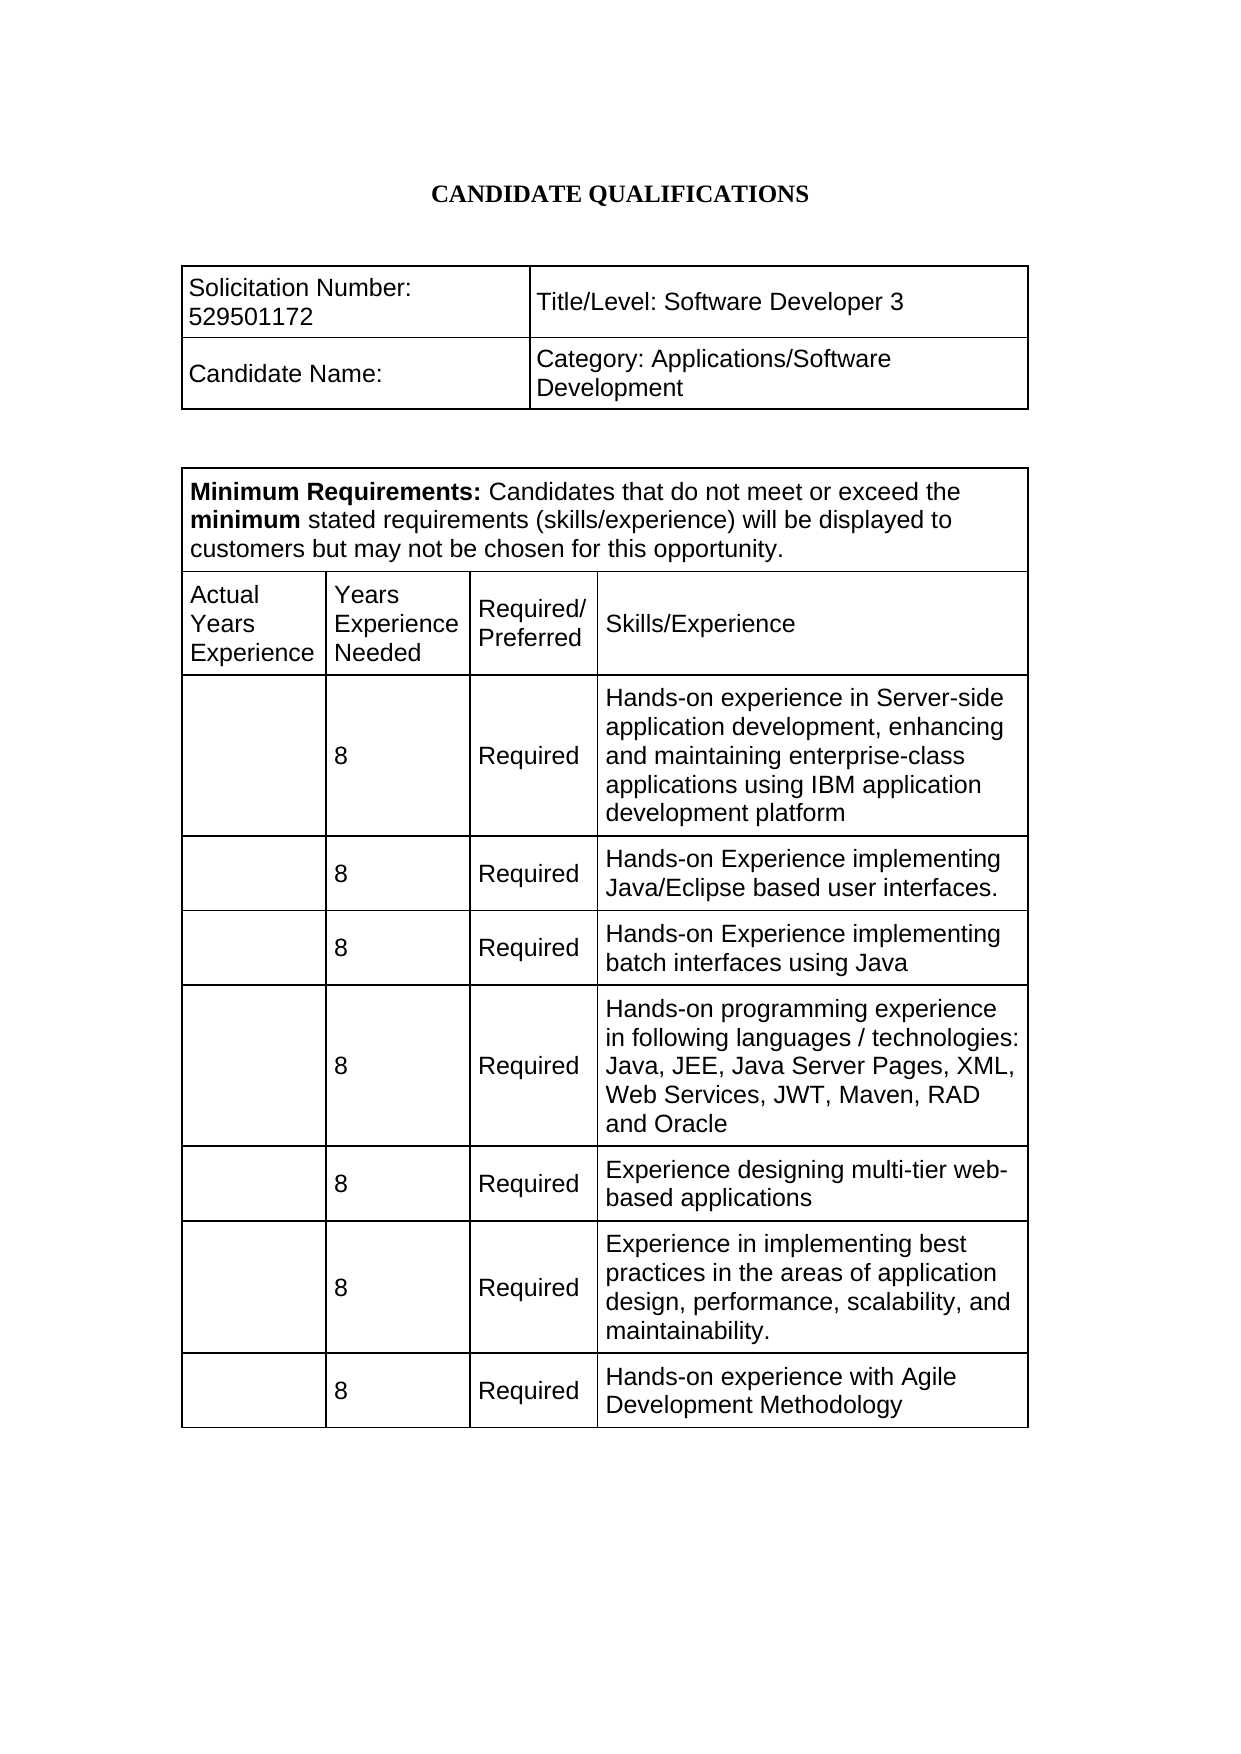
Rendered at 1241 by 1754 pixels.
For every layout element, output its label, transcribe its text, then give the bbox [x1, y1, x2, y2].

table_cell Experience in implementing best practices in the areas of application design, performance, scalability, and maintainability. [598, 1222, 1027, 1352]
table_cell [183, 1147, 325, 1220]
table_cell 8 [327, 1354, 469, 1427]
table_cell [183, 1354, 325, 1427]
table_cell Required [471, 1354, 597, 1427]
table_cell Required [471, 911, 597, 984]
table_cell Experience designing multi-tier web-based applications [598, 1147, 1027, 1220]
table_header Title/Level: Software Developer 3 [531, 267, 1027, 337]
table_cell [183, 837, 325, 910]
table_cell 8 [327, 911, 469, 984]
table_cell Years Experience Needed [327, 572, 469, 674]
table_cell Required/ Preferred [471, 572, 597, 674]
table_header Minimum Requirements: Candidates that do not meet or exceed the minimum stated requirements (skills/experience) will be displayed to customers but may not be chosen for this opportunity. [183, 469, 1027, 571]
table_cell Hands-on Experience implementing Java/Eclipse based user interfaces. [598, 837, 1027, 910]
table_cell Actual Years Experience [183, 572, 325, 674]
table_cell Required [471, 837, 597, 910]
table_cell [183, 676, 325, 835]
table_cell Required [471, 676, 597, 835]
table_cell 8 [327, 676, 469, 835]
table_cell 8 [327, 1147, 469, 1220]
table_cell Hands-on experience with Agile Development Methodology [598, 1354, 1027, 1427]
table_cell Hands-on programming experience in following languages / technologies: Java, JEE, Java Server Pages, XML, Web Services, JWT, Maven, RAD and Oracle [598, 986, 1027, 1145]
table_cell 8 [327, 837, 469, 910]
table_cell 8 [327, 986, 469, 1145]
table_header Solicitation Number: 529501172 [183, 267, 529, 337]
table_cell Category: Applications/Software Development [531, 338, 1027, 408]
table_cell Hands-on experience in Server-side application development, enhancing and maintaining enterprise-class applications using IBM application development platform [598, 676, 1027, 835]
table_cell [183, 986, 325, 1145]
table_cell Required [471, 986, 597, 1145]
table_cell Skills/Experience [598, 572, 1027, 674]
text CANDIDATE QUALIFICATIONS [150, 179, 1090, 207]
table_cell 8 [327, 1222, 469, 1352]
table_cell [183, 1222, 325, 1352]
table_cell Required [471, 1222, 597, 1352]
table_cell Hands-on Experience implementing batch interfaces using Java [598, 911, 1027, 984]
table_cell [183, 911, 325, 984]
table_cell Required [471, 1147, 597, 1220]
table_cell Candidate Name: [183, 338, 529, 408]
